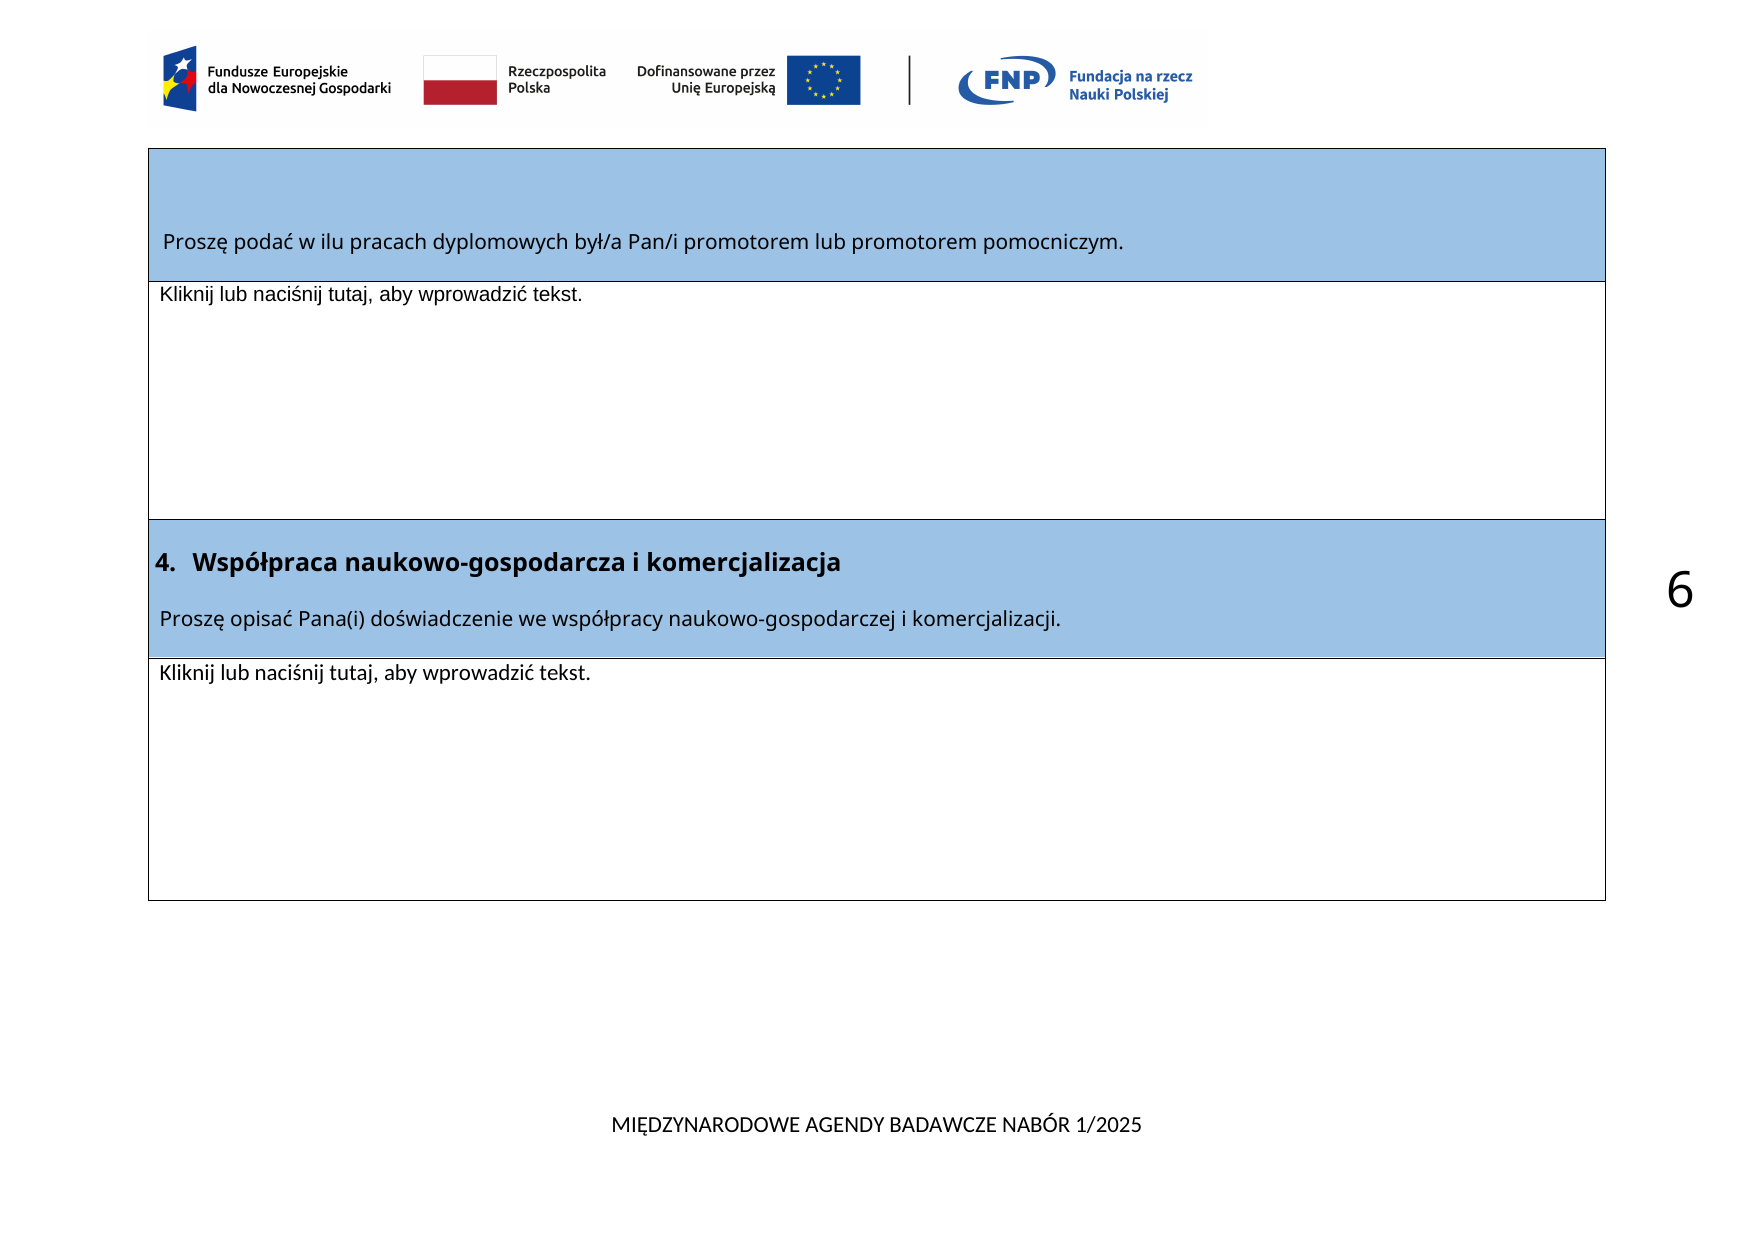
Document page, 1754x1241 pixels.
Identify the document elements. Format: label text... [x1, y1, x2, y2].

picture [147, 29, 1208, 128]
table_cell Współpraca naukowo-gospodarcza i komercjalizacja Proszę opisać Pana(i) doświadczenie we współpracy naukowo-gospodarczej i komercjalizacji. [149, 520, 1605, 657]
